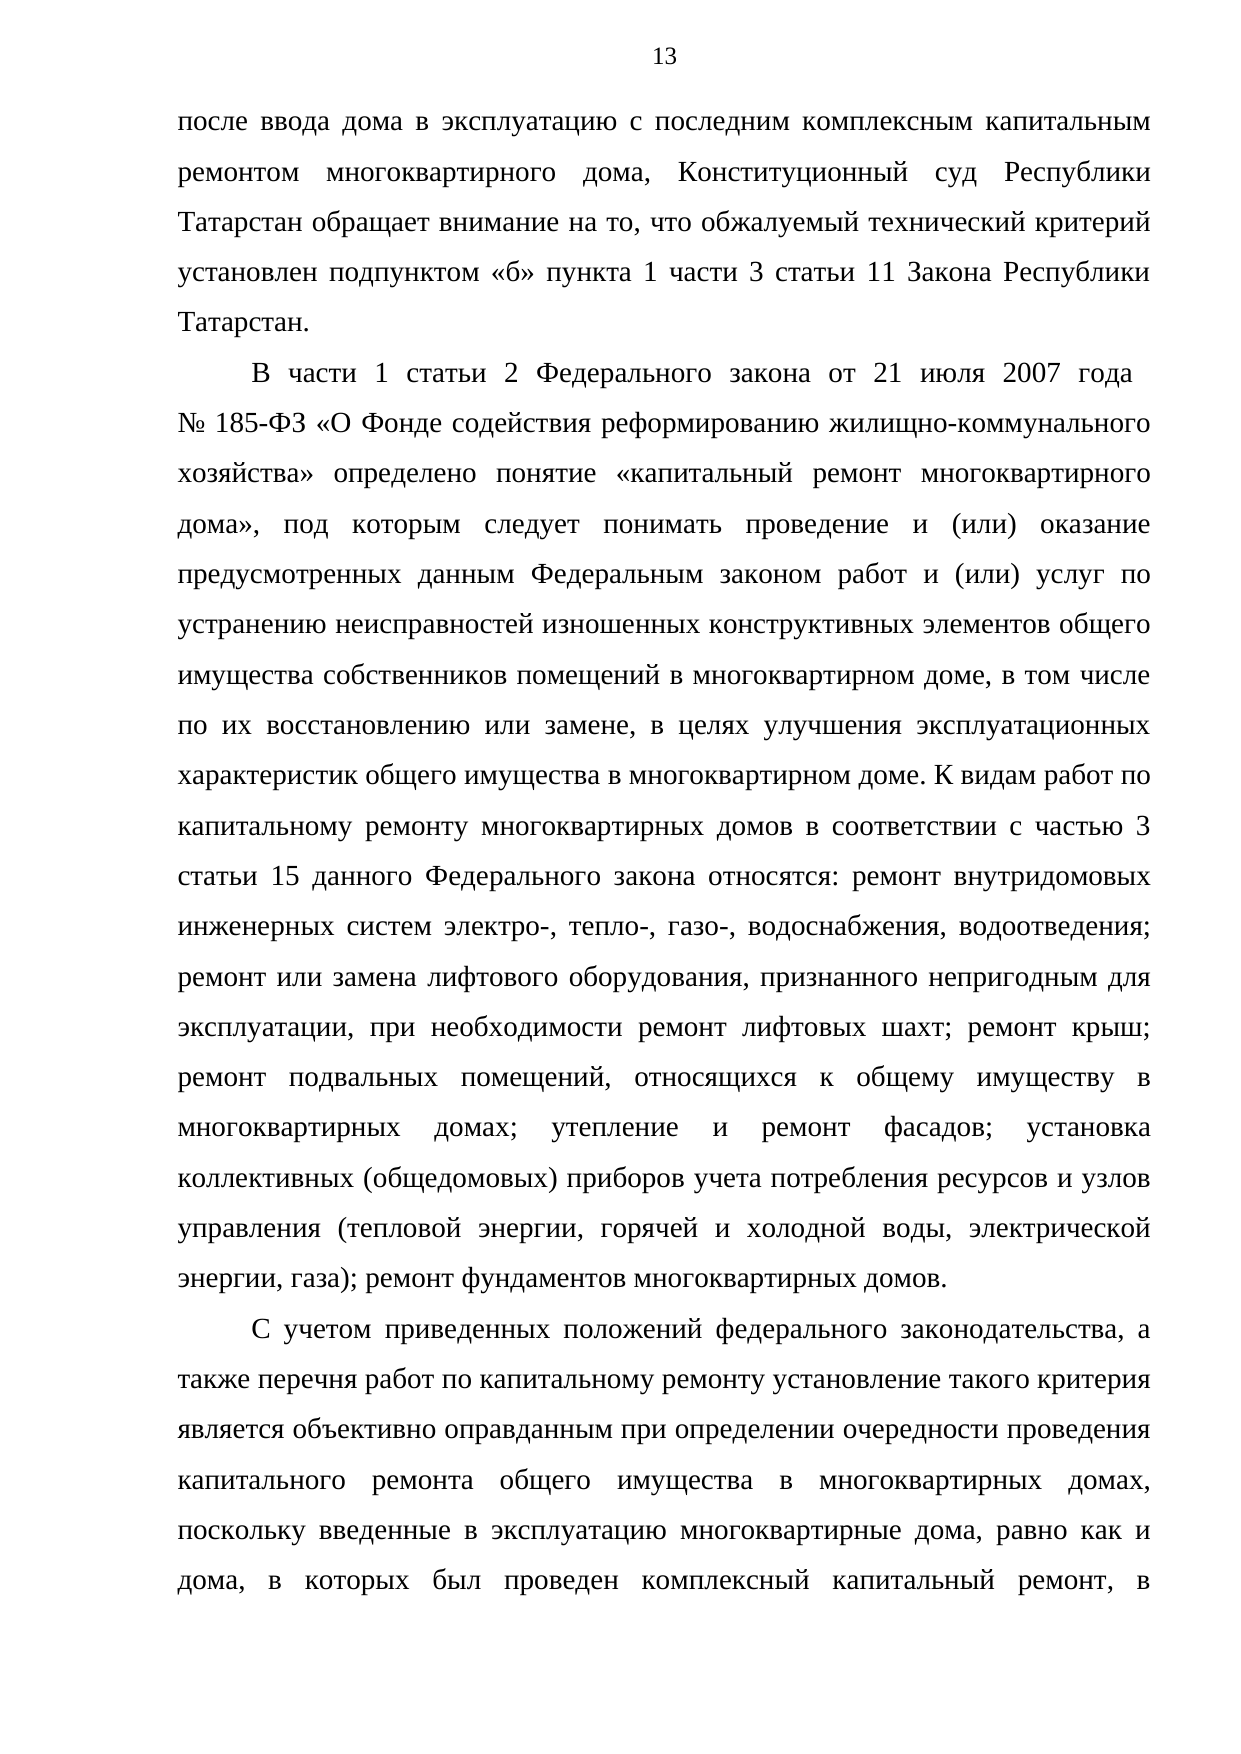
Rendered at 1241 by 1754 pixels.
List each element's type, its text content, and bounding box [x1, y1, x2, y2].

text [177, 1311, 1152, 1596]
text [177, 103, 1152, 338]
text В части 1 статьи 2 Федерального закона от 21 июля 2007 года № 185-ФЗ «О Фонде содействия реформированию жилищно-коммунального хозяйства» определено понятие «капитальный ремонт многоквартирного дома», под которым следует понимать проведение и (или) оказание предусмотренных данным Федеральным законом работ и (или) услуг по устранению неисправностей изношенных конструктивных элементов общего имущества собственников помещений в многоквартирном доме, в том числе по их восстановлению или замене, в целях улучшения эксплуатационных характеристик общего имущества в многоквартирном доме. К видам работ по капитальному ремонту многоквартирных домов в соответствии с частью 3 статьи 15 данного Федерального закона относятся: ремонт внутридомовых инженерных систем электро-, тепло-, газо-, водоснабжения, водоотведения; ремонт или замена лифтового оборудования, признанного непригодным для эксплуатации, при необходимости ремонт лифтовых шахт; ремонт крыш; ремонт подвальных помещений, относящихся к общему имуществу в многоквартирных домах; утепление и ремонт фасадов; установка коллективных (общедомовых) приборов учета потребления ресурсов и узлов управления (тепловой энергии, горячей и холодной воды, электрической энергии, газа); ремонт фундаментов многоквартирных домов. [177, 355, 1152, 1294]
